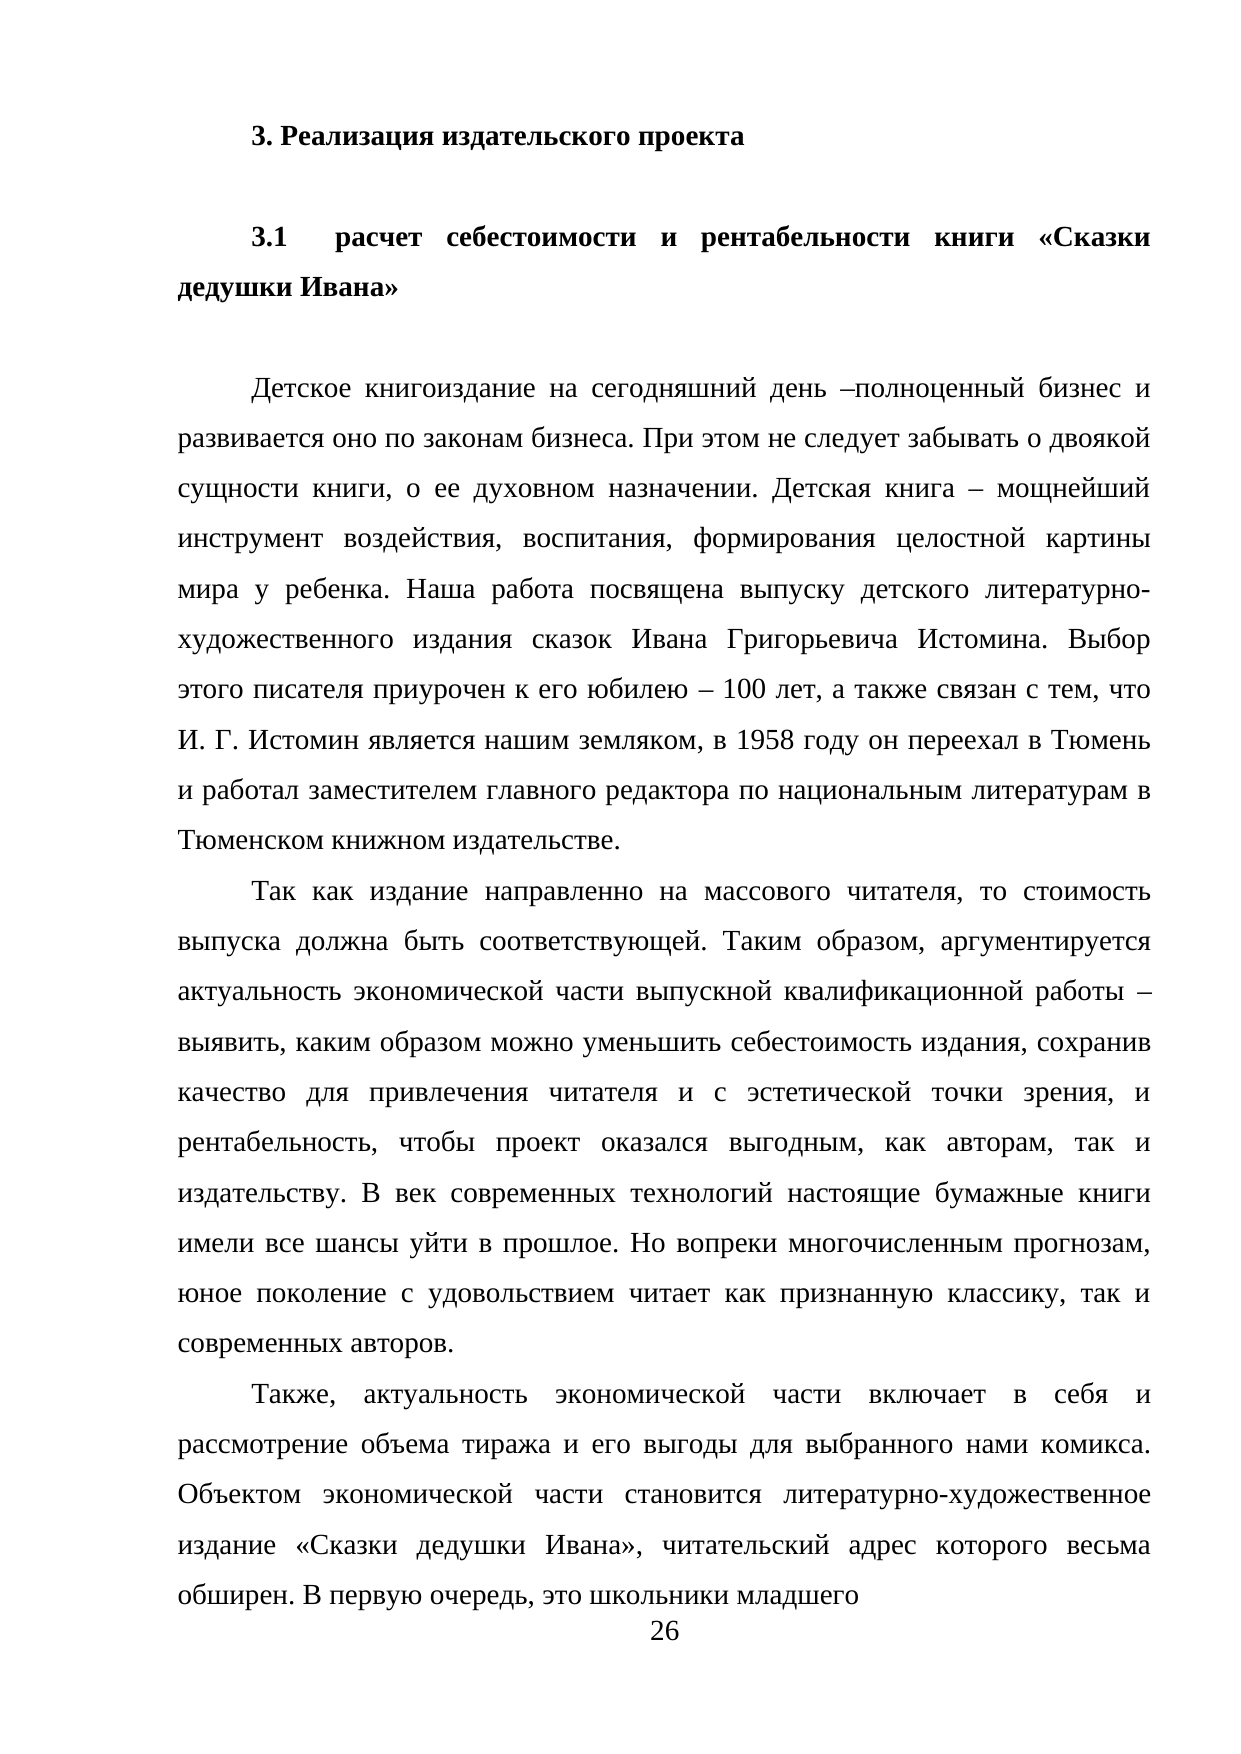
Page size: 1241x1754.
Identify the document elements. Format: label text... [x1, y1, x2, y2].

subtitle 3. Реализация издательского проекта [177, 118, 1152, 152]
text Также, актуальность экономической части включает в себя и рассмотрение объема тиража и его выгоды для выбранного нами комикса. Объектом экономической части становится литературно-художественное издание «Сказки дедушки Ивана», читательский адрес которого весьма обширен. В первую очередь, это школьники младшего [177, 1376, 1152, 1611]
subtitle 3.1 расчет себестоимости и рентабельности книги «Сказки дедушки Ивана» [177, 219, 1152, 303]
text Детское книгоиздание на сегодняшний день –полноценный бизнес и развивается оно по законам бизнеса. При этом не следует забывать о двоякой сущности книги, о ее духовном назначении. Детская книга – мощнейший инструмент воздействия, воспитания, формирования целостной картины мира у ребенка. Наша работа посвящена выпуску детского литературно-художественного издания сказок Ивана Григорьевича Истомина. Выбор этого писателя приурочен к его юбилею – 100 лет, а также связан с тем, что И. Г. Истомин является нашим земляком, в 1958 году он переехал в Тюмень и работал заместителем главного редактора по национальным литературам в Тюменском книжном издательстве. [177, 370, 1152, 856]
text Так как издание направленно на массового читателя, то стоимость выпуска должна быть соответствующей. Таким образом, аргументируется актуальность экономической части выпускной квалификационной работы –выявить, каким образом можно уменьшить себестоимость издания, сохранив качество для привлечения читателя и с эстетической точки зрения, и рентабельность, чтобы проект оказался выгодным, как авторам, так и издательству. В век современных технологий настоящие бумажные книги имели все шансы уйти в прошлое. Но вопреки многочисленным прогнозам, юное поколение с удовольствием читает как признанную классику, так и современных авторов. [177, 873, 1152, 1359]
